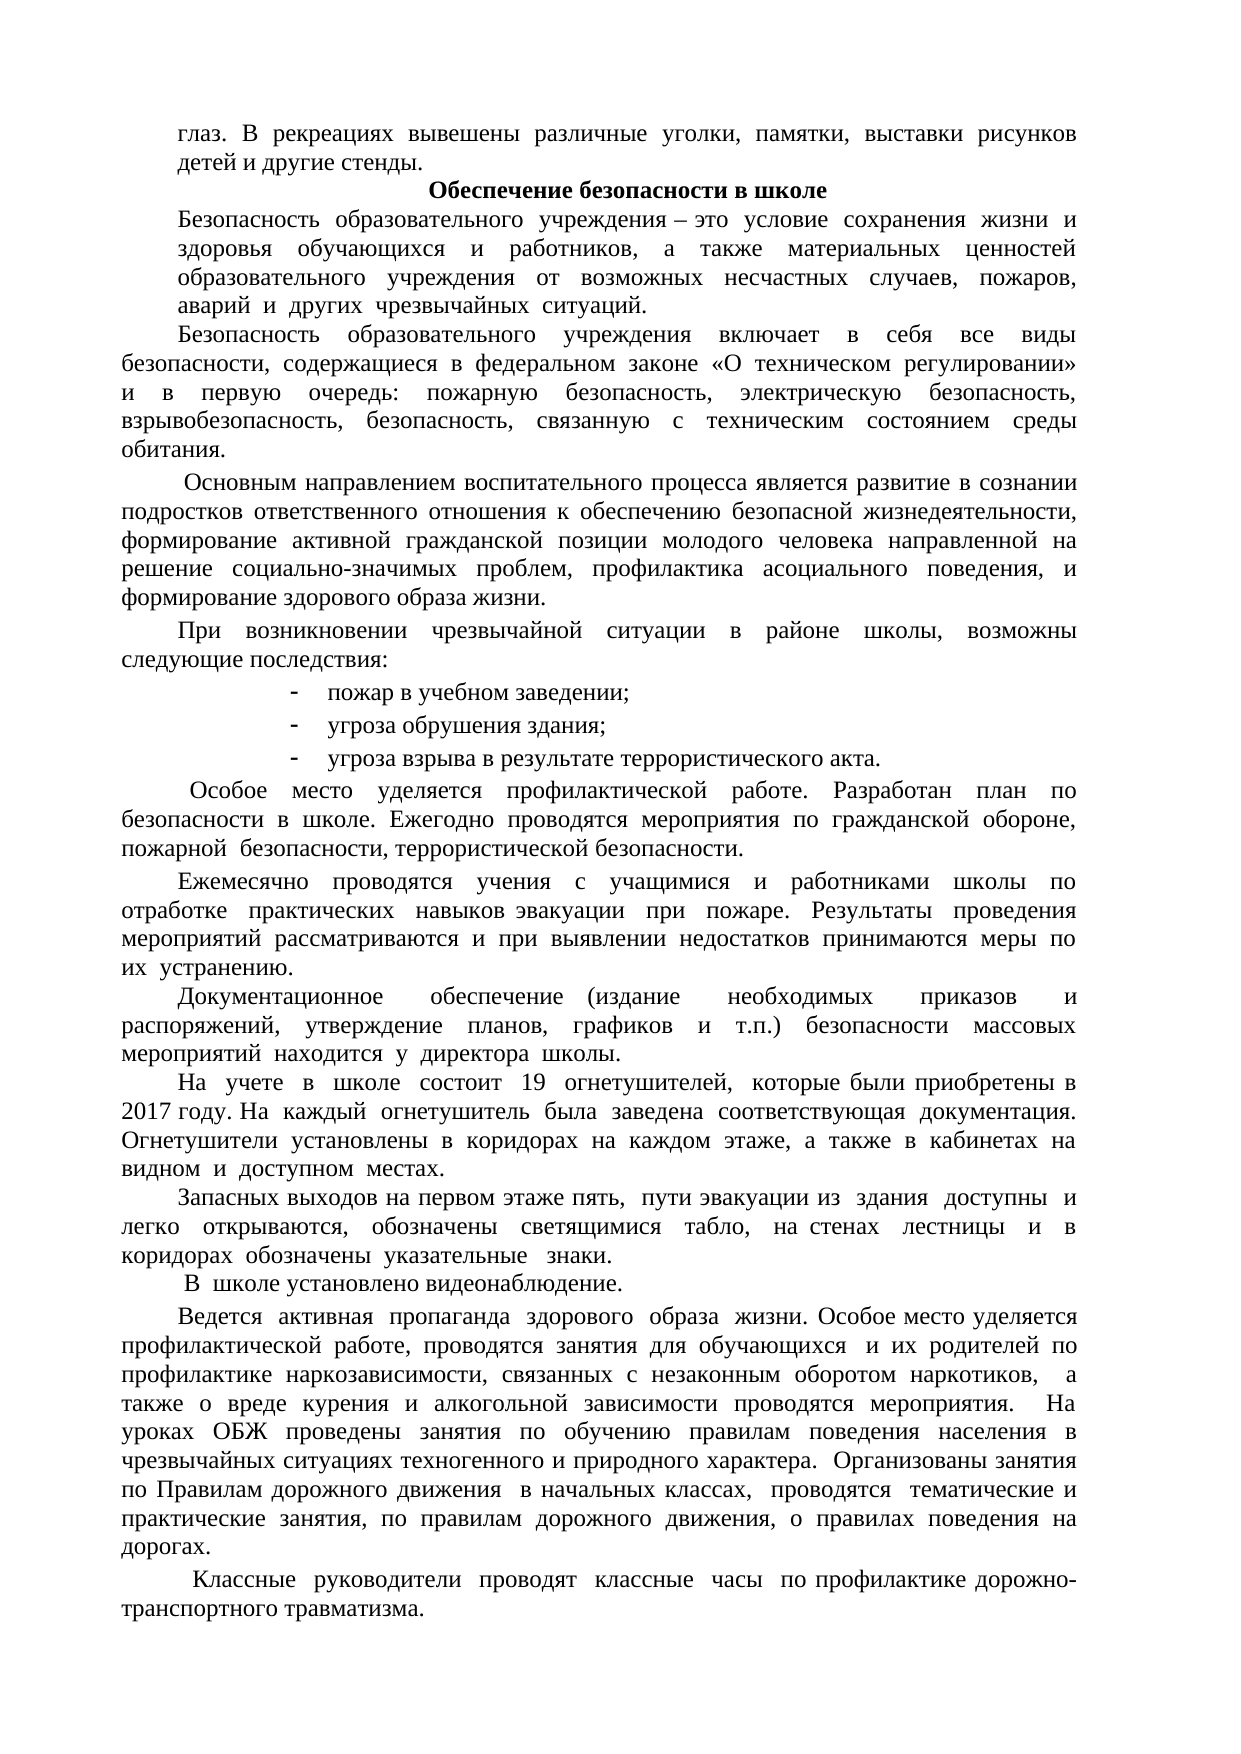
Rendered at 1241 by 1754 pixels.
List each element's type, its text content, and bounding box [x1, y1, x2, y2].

text Классные руководители проводят классные часы по профилактике дорожно-транспортного травматизма. [121, 1564, 1078, 1622]
list угроза обрушения здания; [290, 710, 1078, 738]
text При возникновении чрезвычайной ситуации в районе школы, возможны следующие последствия: [121, 615, 1078, 673]
text Запасных выходов на первом этаже пять, пути эвакуации из здания доступны и легко открываются, обозначены светящимися табло, на стенах лестницы и в коридорах обозначены указательные знаки. [121, 1182, 1078, 1268]
list пожар в учебном заведении; [290, 677, 1078, 706]
text В школе установлено видеонаблюдение. [121, 1268, 1078, 1297]
text На учете в школе состоит 19 огнетушителей, которые были приобретены в 2017 году. На каждый огнетушитель была заведена соответствующая документация. Огнетушители установлены в коридорах на каждом этаже, а также в кабинетах на видном и доступном местах. [121, 1067, 1078, 1182]
text Безопасность образовательного учреждения включает в себя все виды безопасности, содержащиеся в федеральном законе «О техническом регулировании» и в первую очередь: пожарную безопасность, электрическую безопасность, взрывобезопасность, безопасность, связанную с техническим состоянием среды обитания. [121, 319, 1078, 463]
text Документационное обеспечение (издание необходимых приказов и распоряжений, утверждение планов, графиков и т.п.) безопасности массовых мероприятий находится у директора школы. [121, 981, 1078, 1067]
text Особое место уделяется профилактической работе. Разработан план по безопасности в школе. Ежегодно проводятся мероприятия по гражданской обороне, пожарной безопасности, террористической безопасности. [121, 776, 1078, 862]
text Обеспечение безопасности в школе [177, 176, 1078, 204]
text Ведется активная пропаганда здорового образа жизни. Особое место уделяется профилактической работе, проводятся занятия для обучающихся и их родителей по профилактике наркозависимости, связанных с незаконным оборотом наркотиков, а также о вреде курения и алкогольной зависимости проводятся мероприятия. На уроках ОБЖ проведены занятия по обучению правилам поведения населения в чрезвычайных ситуациях техногенного и природного характера. Организованы занятия по Правилам дорожного движения в начальных классах, проводятся тематические и практические занятия, по правилам дорожного движения, о правилах поведения на дорогах. [121, 1301, 1078, 1560]
text Безопасность образовательного учреждения – это условие сохранения жизни и здоровья обучающихся и работников, а также материальных ценностей образовательного учреждения от возможных несчастных случаев, пожаров, аварий и других чрезвычайных ситуаций. [177, 204, 1078, 319]
text Ежемесячно проводятся учения с учащимися и работниками школы по отработке практических навыков эвакуации при пожаре. Результаты проведения мероприятий рассматриваются и при выявлении недостатков принимаются меры по их устранению. [121, 866, 1078, 981]
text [177, 118, 1078, 176]
list угроза взрыва в результате террористического акта. [290, 743, 1078, 771]
text Основным направлением воспитательного процесса является развитие в сознании подростков ответственного отношения к обеспечению безопасной жизнедеятельности, формирование активной гражданской позиции молодого человека направленной на решение социально-значимых проблем, профилактика асоциального поведения, и формирование здорового образа жизни. [121, 467, 1078, 611]
